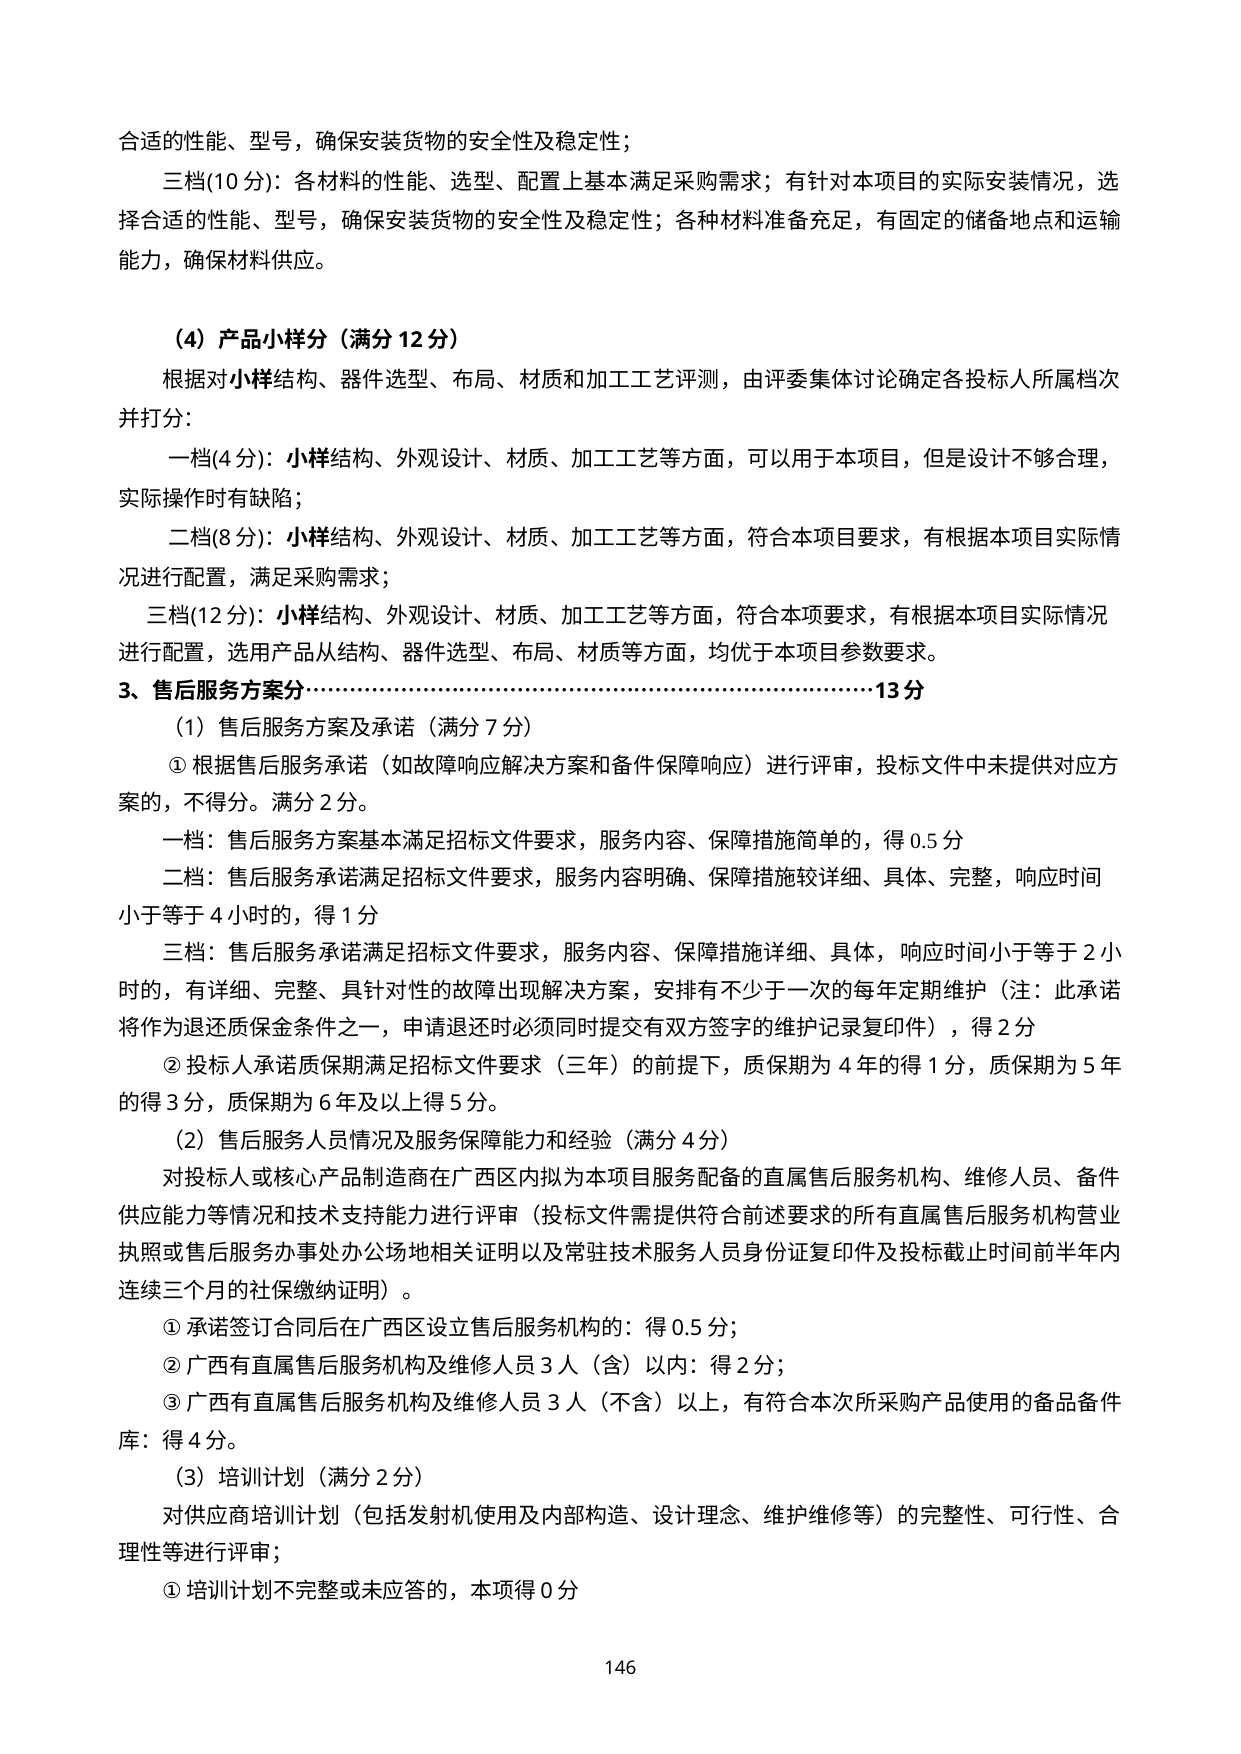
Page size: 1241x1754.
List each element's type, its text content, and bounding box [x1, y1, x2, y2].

text （3）培训计划（满分2分） [118, 1456, 1122, 1493]
text 根据对小样结构、器件选型、布局、材质和加工工艺评测，由评委集体讨论确定各投标人所属档次并打分： [118, 356, 1122, 435]
text ②广西有直属售后服务机构及维修人员3人（含）以内：得2分； [118, 1343, 1122, 1381]
text 三档(10分)：各材料的性能、选型、配置上基本满足采购需求；有针对本项目的实际安装情况，选择合适的性能、型号，确保安装货物的安全性及稳定性；各种材料准备充足，有固定的储备地点和运输能力，确保材料供应。 [118, 158, 1122, 276]
text ①承诺签订合同后在广西区设立售后服务机构的：得0.5分； [118, 1306, 1122, 1343]
text ①根据售后服务承诺（如故障响应解决方案和备件保障响应）进行评审，投标文件中未提供对应方案的，不得分。满分2分。 [118, 743, 1122, 818]
text ③广西有直属售后服务机构及维修人员3人（不含）以上，有符合本次所采购产品使用的备品备件库：得4分。 [118, 1381, 1122, 1456]
text 三档(12分)：小样结构、外观设计、材质、加工工艺等方面，符合本项要求，有根据本项目实际情况进行配置，选用产品从结构、器件选型、布局、材质等方面，均优于本项目参数要求。 [118, 593, 1122, 668]
text 一档：售后服务方案基本滿足招标文件要求，服务内容、保障措施简单的，得0.5分 [118, 818, 1122, 856]
text （1）售后服务方案及承诺（满分7分） [118, 706, 1122, 743]
text 3、售后服务方案分……………………………………………………………………13分 [118, 668, 1122, 706]
text （4）产品小样分（满分12分） [118, 316, 1122, 356]
text 对投标人或核心产品制造商在广西区内拟为本项目服务配备的直属售后服务机构、维修人员、备件供应能力等情况和技术支持能力进行评审（投标文件需提供符合前述要求的所有直属售后服务机构营业执照或售后服务办事处办公场地相关证明以及常驻技术服务人员身份证复印件及投标截止时间前半年内连续三个月的社保缴纳证明）。 [118, 1156, 1122, 1306]
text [118, 118, 1122, 158]
text ②投标人承诺质保期满足招标文件要求（三年）的前提下，质保期为4年的得1分，质保期为5年的得3分，质保期为6年及以上得5分。 [118, 1043, 1122, 1118]
text 对供应商培训计划（包括发射机使用及内部构造、设计理念、维护维修等）的完整性、可行性、合理性等进行评审； [118, 1493, 1122, 1568]
text 二档：售后服务承诺满足招标文件要求，服务内容明确、保障措施较详细、具体、完整，响应时间小于等于4小时的，得1分 [118, 856, 1122, 931]
text 二档(8分)：小样结构、外观设计、材质、加工工艺等方面，符合本项目要求，有根据本项目实际情况进行配置，满足采购需求； [118, 514, 1122, 593]
text 三档：售后服务承诺满足招标文件要求，服务内容、保障措施详细、具体，响应时间小于等于2小时的，有详细、完整、具针对性的故障出现解决方案，安排有不少于一次的每年定期维护（注：此承诺将作为退还质保金条件之一，申请退还时必须同时提交有双方签字的维护记录复印件），得2分 [118, 931, 1122, 1043]
text （2）售后服务人员情况及服务保障能力和经验（满分4分） [118, 1118, 1122, 1156]
text ①培训计划不完整或未应答的，本项得0分 [118, 1568, 1122, 1606]
text 一档(4分)：小样结构、外观设计、材质、加工工艺等方面，可以用于本项目，但是设计不够合理，实际操作时有缺陷； [118, 435, 1122, 514]
